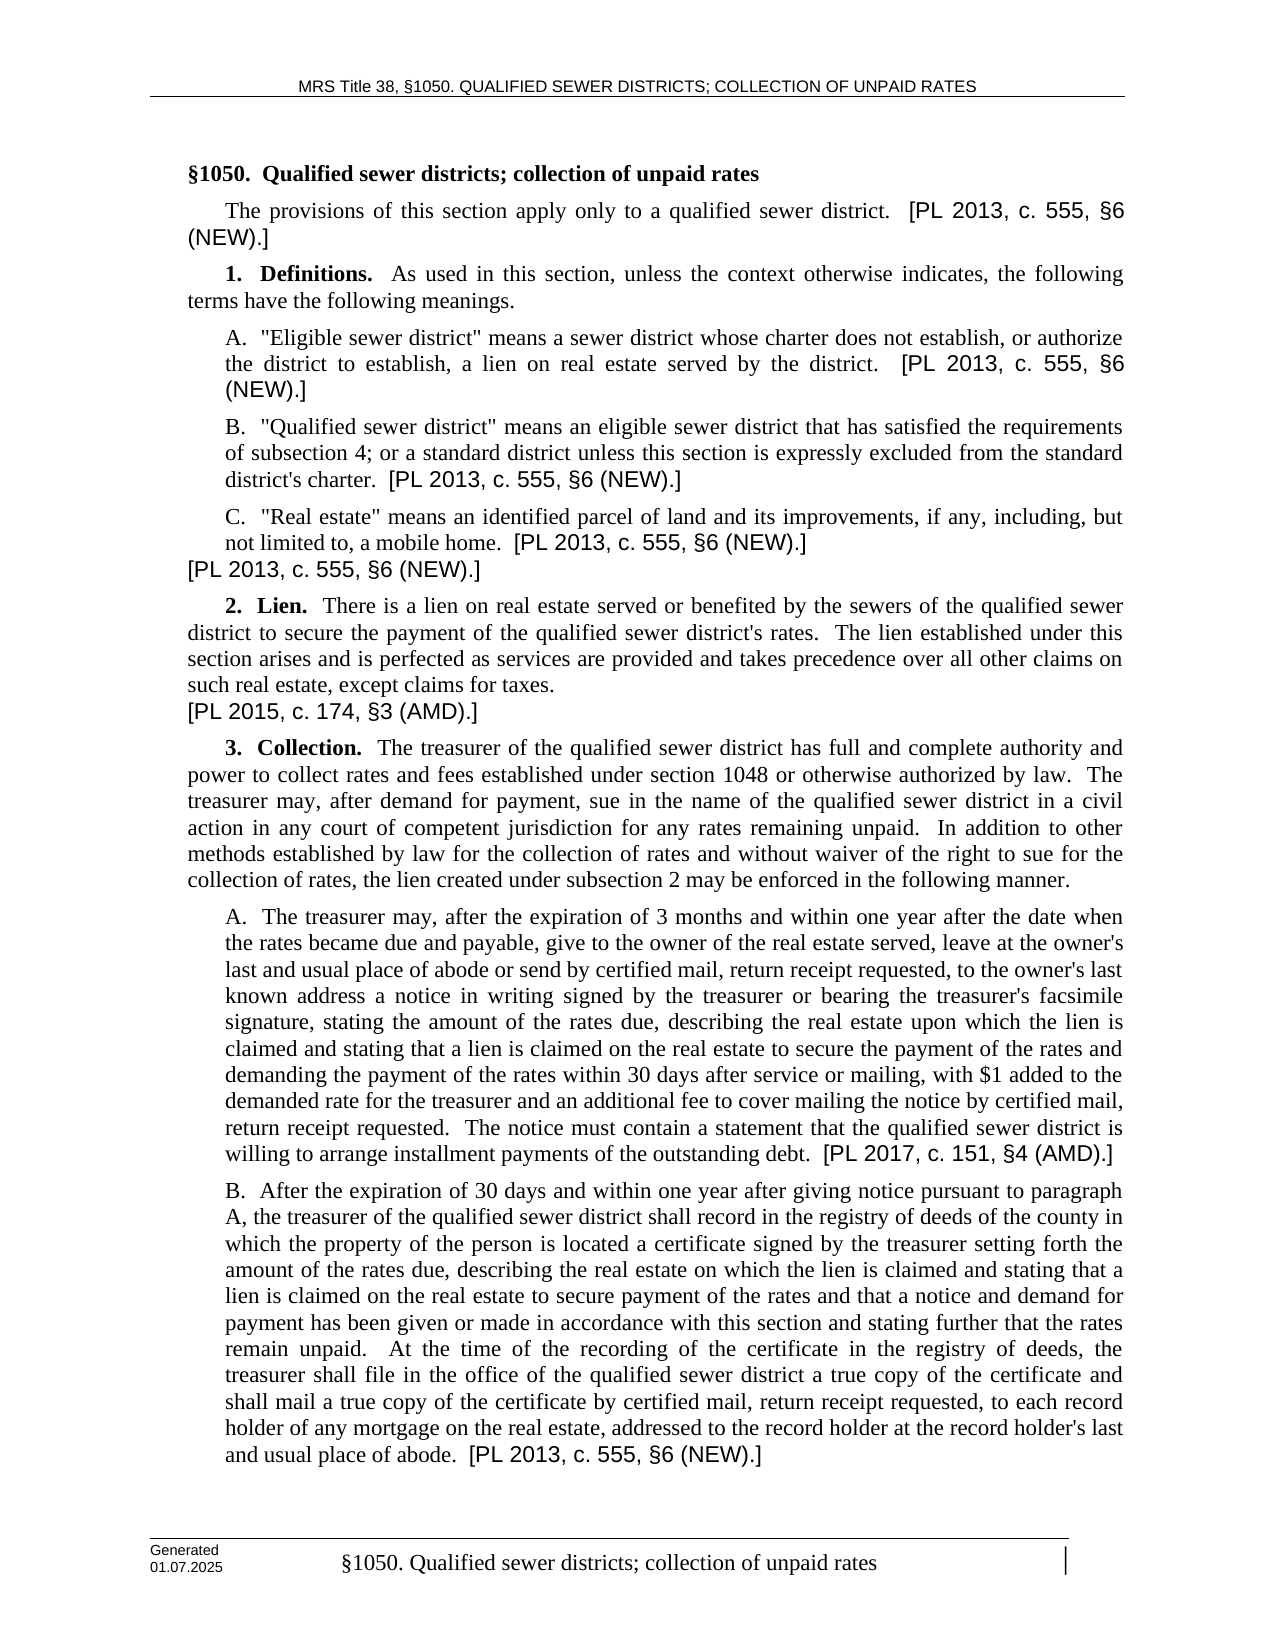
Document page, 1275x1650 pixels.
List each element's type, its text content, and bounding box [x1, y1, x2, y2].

text B. After the expiration of 30 days and within one year after giving notice pursuant to paragraph A, the treasurer of the qualified sewer district shall record in the registry of deeds of the county in which the property of the person is located a certificate signed by the treasurer setting forth the amount of the rates due, describing the real estate on which the lien is claimed and stating that a lien is claimed on the real estate to secure payment of the rates and that a notice and demand for payment has been given or made in accordance with this section and stating further that the rates remain unpaid. At the time of the recording of the certificate in the registry of deeds, the treasurer shall file in the office of the qualified sewer district a true copy of the certificate and shall mail a true copy of the certificate by certified mail, return receipt requested, to each record holder of any mortgage on the real estate, addressed to the record holder at the record holder's last and usual place of abode. [PL 2013, c. 555, §6 (NEW).] [225, 1177, 1125, 1467]
text [PL 2015, c. 174, §3 (AMD).] [187, 698, 1125, 724]
text 1. Definitions. As used in this section, unless the context otherwise indicates, the following terms have the following meanings. [187, 260, 1125, 313]
text The provisions of this section apply only to a qualified sewer district. [PL 2013, c. 555, §6 (NEW).] [187, 197, 1125, 250]
text B. "Qualified sewer district" means an eligible sewer district that has satisfied the requirements of subsection 4; or a standard district unless this section is expressly excluded from the standard district's charter. [PL 2013, c. 555, §6 (NEW).] [225, 413, 1125, 492]
text C. "Real estate" means an identified parcel of land and its improvements, if any, including, but not limited to, a mobile home. [PL 2013, c. 555, §6 (NEW).] [225, 503, 1125, 556]
text §1050. Qualified sewer districts; collection of unpaid rates [187, 160, 1125, 187]
text 2. Lien. There is a lien on real estate served or benefited by the sewers of the qualified sewer district to secure the payment of the qualified sewer district's rates. The lien established under this section arises and is perfected as services are provided and takes precedence over all other claims on such real estate, except claims for taxes. [187, 592, 1125, 698]
text 3. Collection. The treasurer of the qualified sewer district has full and complete authority and power to collect rates and fees established under section 1048 or otherwise authorized by law. The treasurer may, after demand for payment, sue in the name of the qualified sewer district in a civil action in any court of competent jurisdiction for any rates remaining unpaid. In addition to other methods established by law for the collection of rates and without waiver of the right to sue for the collection of rates, the lien created under subsection 2 may be enforced in the following manner. [187, 734, 1125, 893]
text A. The treasurer may, after the expiration of 3 months and within one year after the date when the rates became due and payable, give to the owner of the real estate served, leave at the owner's last and usual place of abode or send by certified mail, return receipt requested, to the owner's last known address a notice in writing signed by the treasurer or bearing the treasurer's facsimile signature, stating the amount of the rates due, describing the real estate upon which the lien is claimed and stating that a lien is claimed on the real estate to secure the payment of the rates and demanding the payment of the rates within 30 days after service or mailing, with $1 added to the demanded rate for the treasurer and an additional fee to cover mailing the notice by certified mail, return receipt requested. The notice must contain a statement that the qualified sewer district is willing to arrange installment payments of the outstanding debt. [PL 2017, c. 151, §4 (AMD).] [225, 903, 1125, 1167]
text [PL 2013, c. 555, §6 (NEW).] [187, 556, 1125, 582]
text A. "Eligible sewer district" means a sewer district whose charter does not establish, or authorize the district to establish, a lien on real estate served by the district. [PL 2013, c. 555, §6 (NEW).] [225, 323, 1125, 403]
